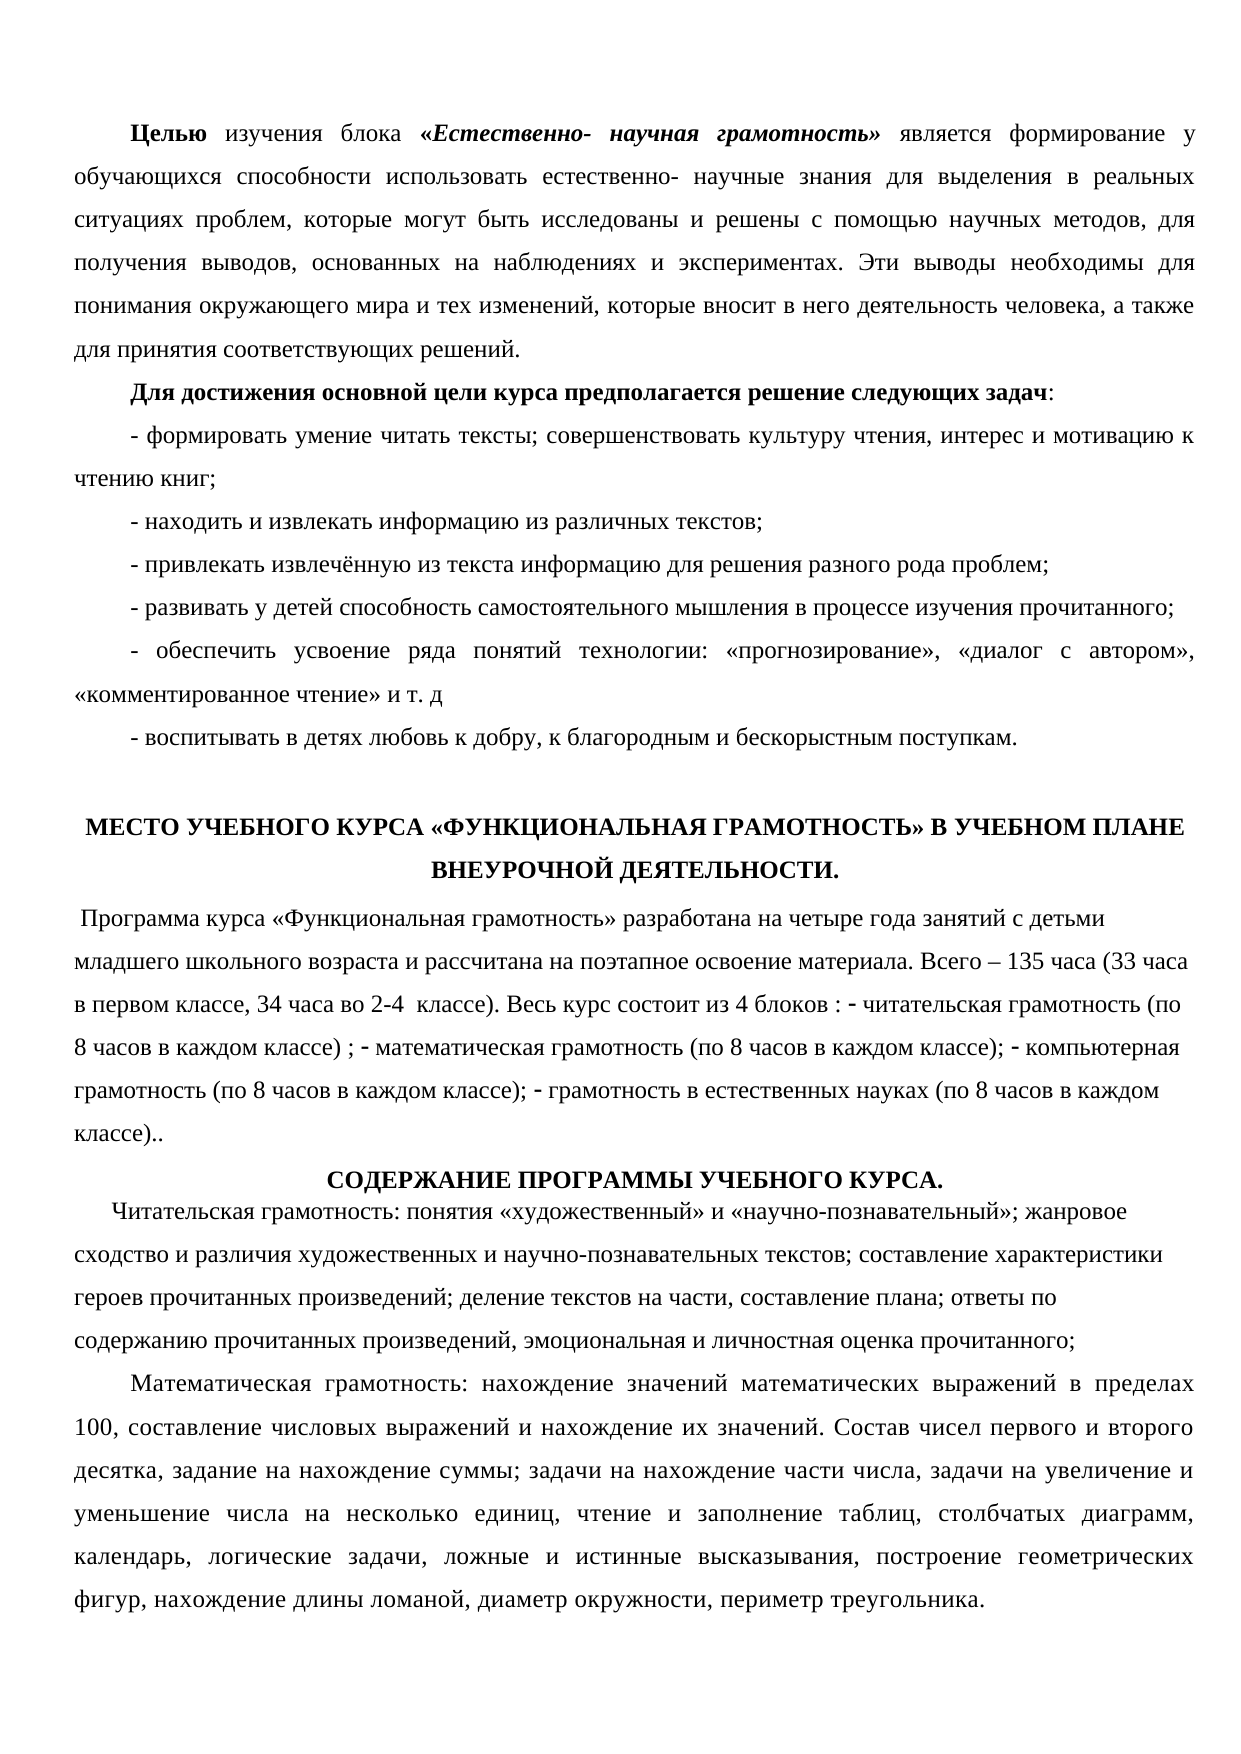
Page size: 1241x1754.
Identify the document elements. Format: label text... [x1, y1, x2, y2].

text - развивать у детей способность самостоятельного мышления в процессе изучения прочитанного; [74, 592, 1196, 621]
text - находить и извлекать информацию из различных текстов; [74, 506, 1196, 535]
subtitle МЕСТО УЧЕБНОГО КУРСА «ФУНКЦИОНАЛЬНАЯ ГРАМОТНОСТЬ» В УЧЕБНОМ ПЛАНЕ ВНЕУРОЧНОЙ ДЕЯТЕЛЬНОСТИ. [74, 812, 1196, 884]
text Для достижения основной цели курса предполагается решение следующих задач: [74, 377, 1196, 406]
text - формировать умение читать тексты; совершенствовать культуру чтения, интерес и мотивацию к чтению книг; [74, 420, 1196, 492]
text Целью изучения блока «Естественно- научная грамотность» является формирование у обучающихся способности использовать естественно- научные знания для выделения в реальных ситуациях проблем, которые могут быть исследованы и решены с помощью научных методов, для получения выводов, основанных на наблюдениях и экспериментах. Эти выводы необходимы для понимания окружающего мира и тех изменений, которые вносит в него деятельность человека, а также для принятия соответствующих решений. [74, 118, 1196, 362]
text - обеспечить усвоение ряда понятий технологии: «прогнозирование», «диалог с автором», «комментированное чтение» и т. д [74, 636, 1196, 707]
text Читательская грамотность: понятия «художественный» и «научно-познавательный»; жанровое сходство и различия художественных и научно-познавательных текстов; составление характеристики героев прочитанных произведений; деление текстов на части, составление плана; ответы по содержанию прочитанных произведений, эмоциональная и личностная оценка прочитанного; [74, 1196, 1196, 1354]
subtitle СОДЕРЖАНИЕ ПРОГРАММЫ УЧЕБНОГО КУРСА. [74, 1166, 1196, 1194]
subtitle Программа курса «Функциональная грамотность» разработана на четыре года занятий с детьми младшего школьного возраста и рассчитана на поэтапное освоение материала. Всего – 135 часа (33 часа в первом классе, 34 часа во 2-4 классе). Весь курс состоит из 4 блоков : читательская грамотность (по 8 часов в каждом классе) ; математическая грамотность (по 8 часов в каждом классе); компьютерная грамотность (по 8 часов в каждом классе); грамотность в естественных науках (по 8 часов в каждом классе).. [74, 903, 1196, 1147]
text - привлекать извлечённую из текста информацию для решения разного рода проблем; [74, 549, 1196, 578]
text - воспитывать в детях любовь к добру, к благородным и бескорыстным поступкам. [74, 722, 1196, 751]
text Математическая грамотность: нахождение значений математических выражений в пределах 100, составление числовых выражений и нахождение их значений. Состав чисел первого и второго десятка, задание на нахождение суммы; задачи на нахождение части числа, задачи на увеличение и уменьшение числа на несколько единиц, чтение и заполнение таблиц, столбчатых диаграмм, календарь, логические задачи, ложные и истинные высказывания, построение геометрических фигур, нахождение длины ломаной, диаметр окружности, периметр треугольника. [74, 1368, 1196, 1613]
